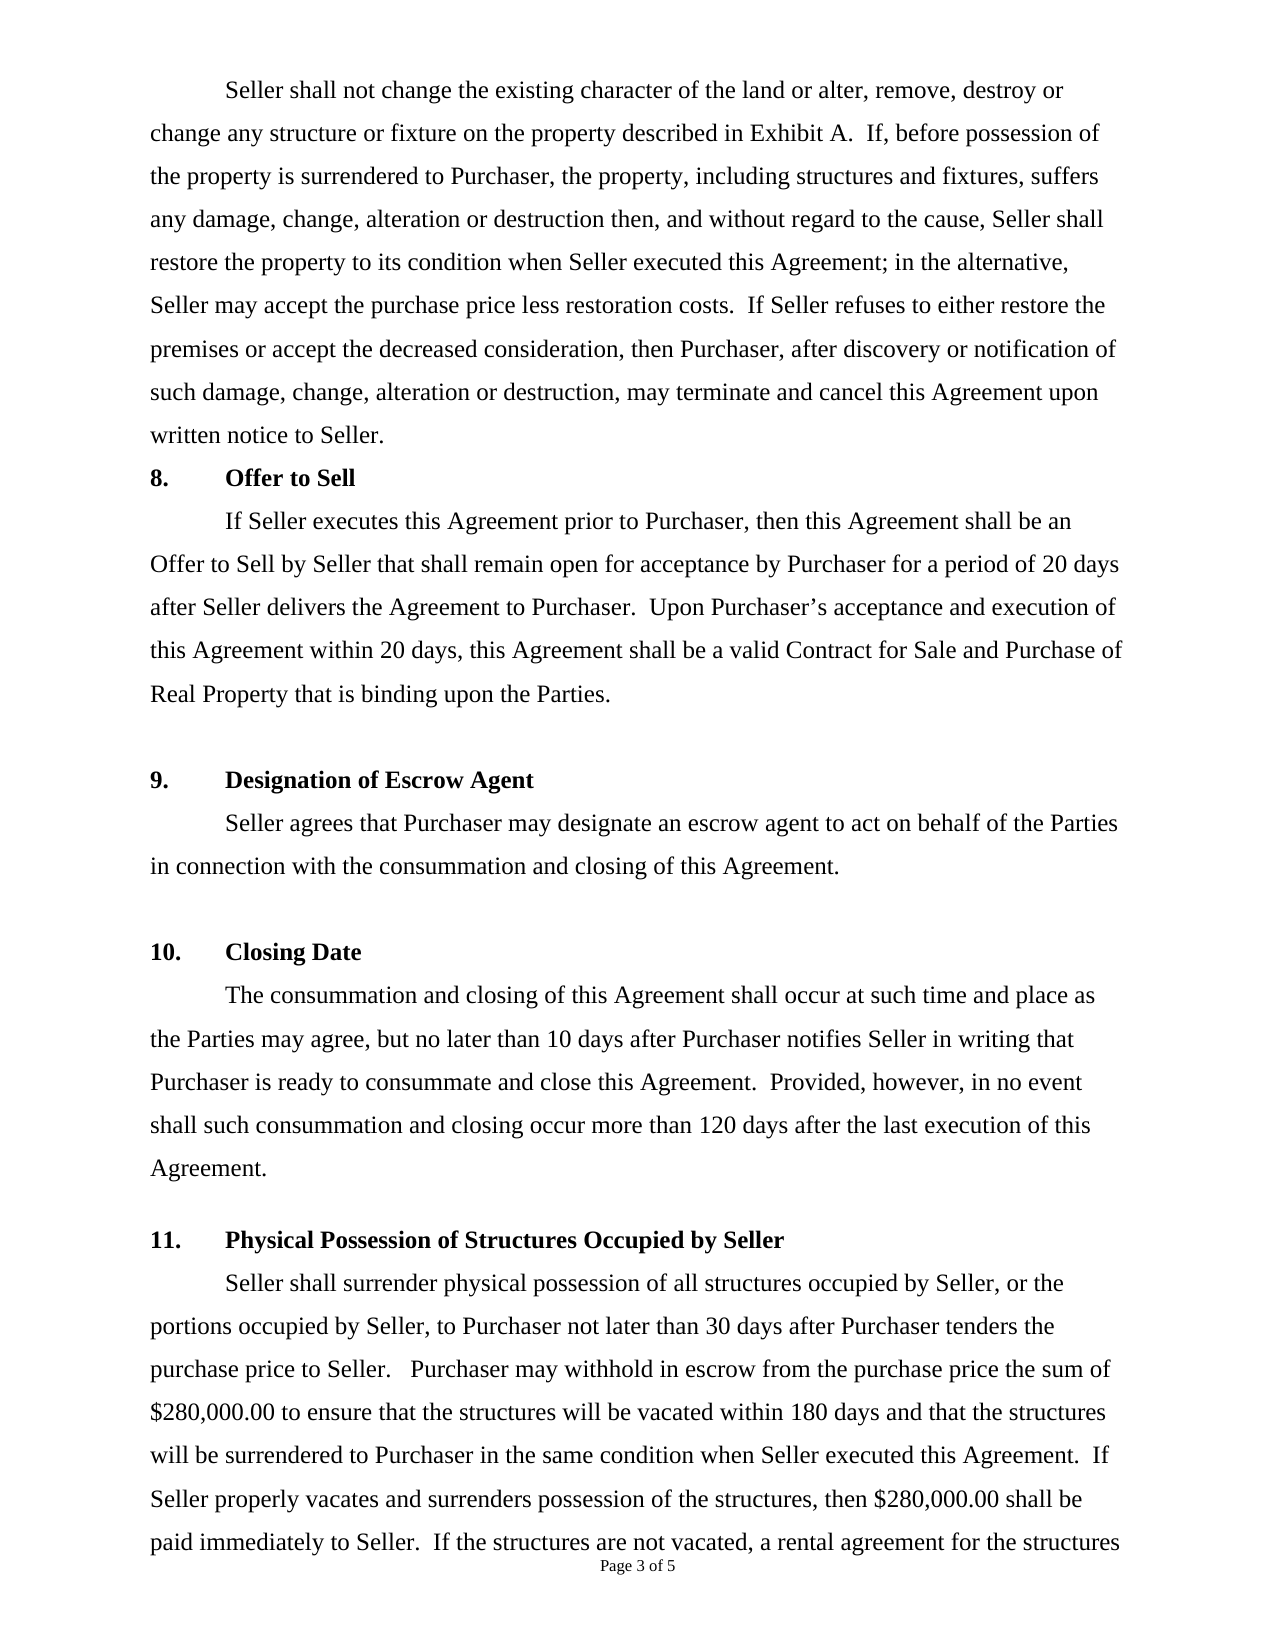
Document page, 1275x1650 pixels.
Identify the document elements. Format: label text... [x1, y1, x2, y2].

text The consummation and closing of this Agreement shall occur at such time and place as the Parties may agree, but no later than 10 days after Purchaser notifies Seller in writing that Purchaser is ready to consummate and close this Agreement. Provided, however, in no event shall such consummation and closing occur more than 120 days after the last execution of this Agreement. [150, 981, 1125, 1182]
text If Seller executes this Agreement prior to Purchaser, then this Agreement shall be an Offer to Sell by Seller that shall remain open for acceptance by Purchaser for a period of 20 days after Seller delivers the Agreement to Purchaser. Upon Purchaser’s acceptance and execution of this Agreement within 20 days, this Agreement shall be a valid Contract for Sale and Purchase of Real Property that is binding upon the Parties. [150, 506, 1125, 707]
text 10. Closing Date [150, 937, 1125, 966]
text 8. Offer to Sell [150, 463, 1125, 492]
text 9. Designation of Escrow Agent [150, 765, 1125, 794]
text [150, 1268, 1125, 1556]
text 11. Physical Possession of Structures Occupied by Seller [150, 1225, 1125, 1254]
text Seller shall not change the existing character of the land or alter, remove, destroy or change any structure or fixture on the property described in Exhibit A. If, before possession of the property is surrendered to Purchaser, the property, including structures and fixtures, suffers any damage, change, alteration or destruction then, and without regard to the cause, Seller shall restore the property to its condition when Seller executed this Agreement; in the alternative, Seller may accept the purchase price less restoration costs. If Seller refuses to either restore the premises or accept the decreased consideration, then Purchaser, after discovery or notification of such damage, change, alteration or destruction, may terminate and cancel this Agreement upon written notice to Seller. [150, 75, 1125, 449]
text Seller agrees that Purchaser may designate an escrow agent to act on behalf of the Parties in connection with the consummation and closing of this Agreement. [150, 808, 1125, 880]
